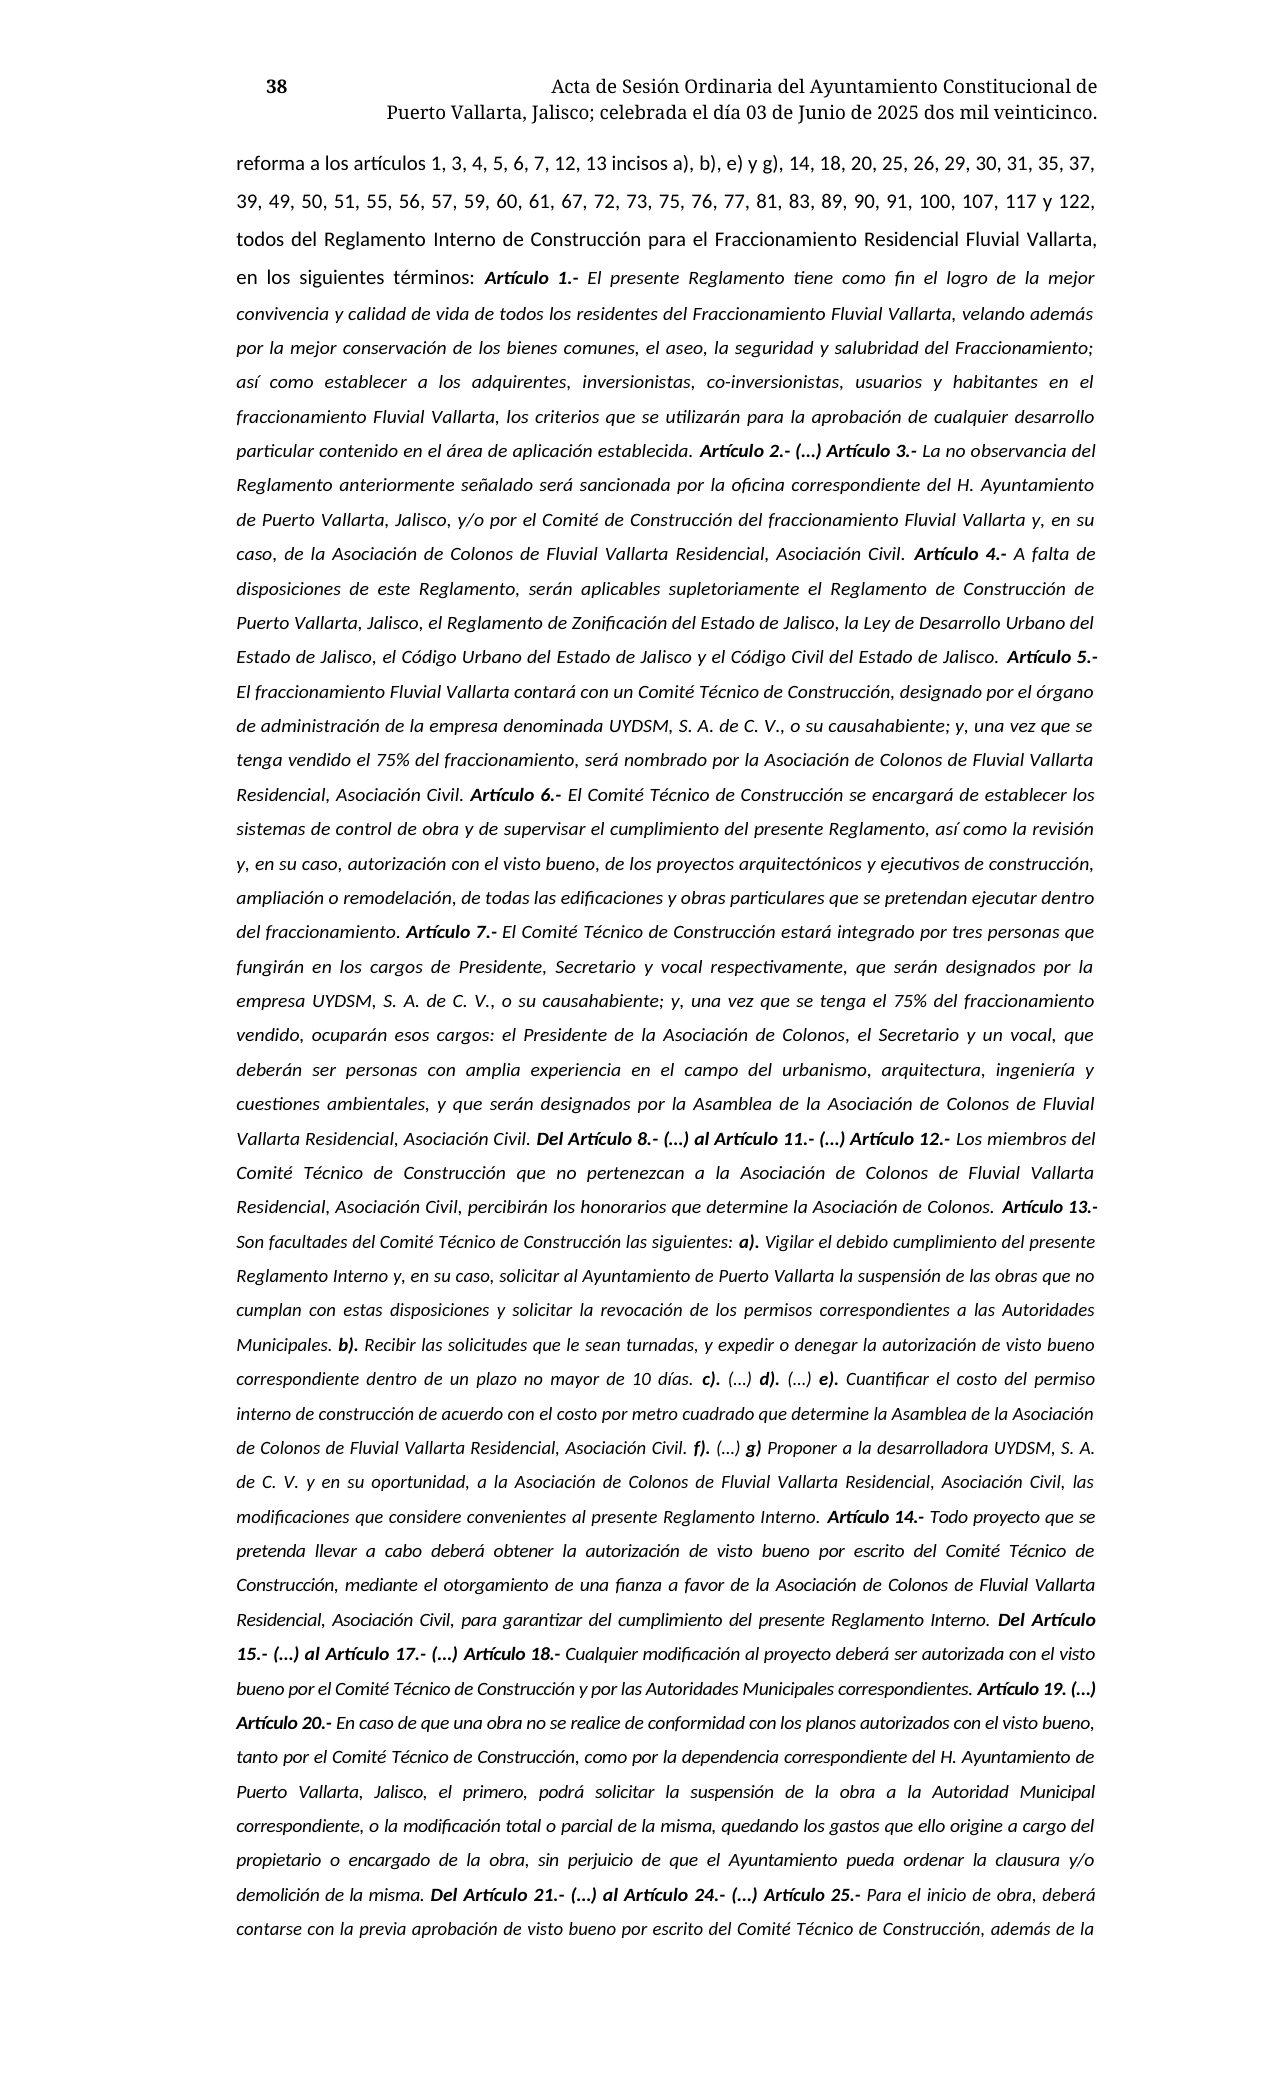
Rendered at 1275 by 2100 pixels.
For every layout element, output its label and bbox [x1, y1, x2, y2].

text [236, 150, 1098, 1940]
